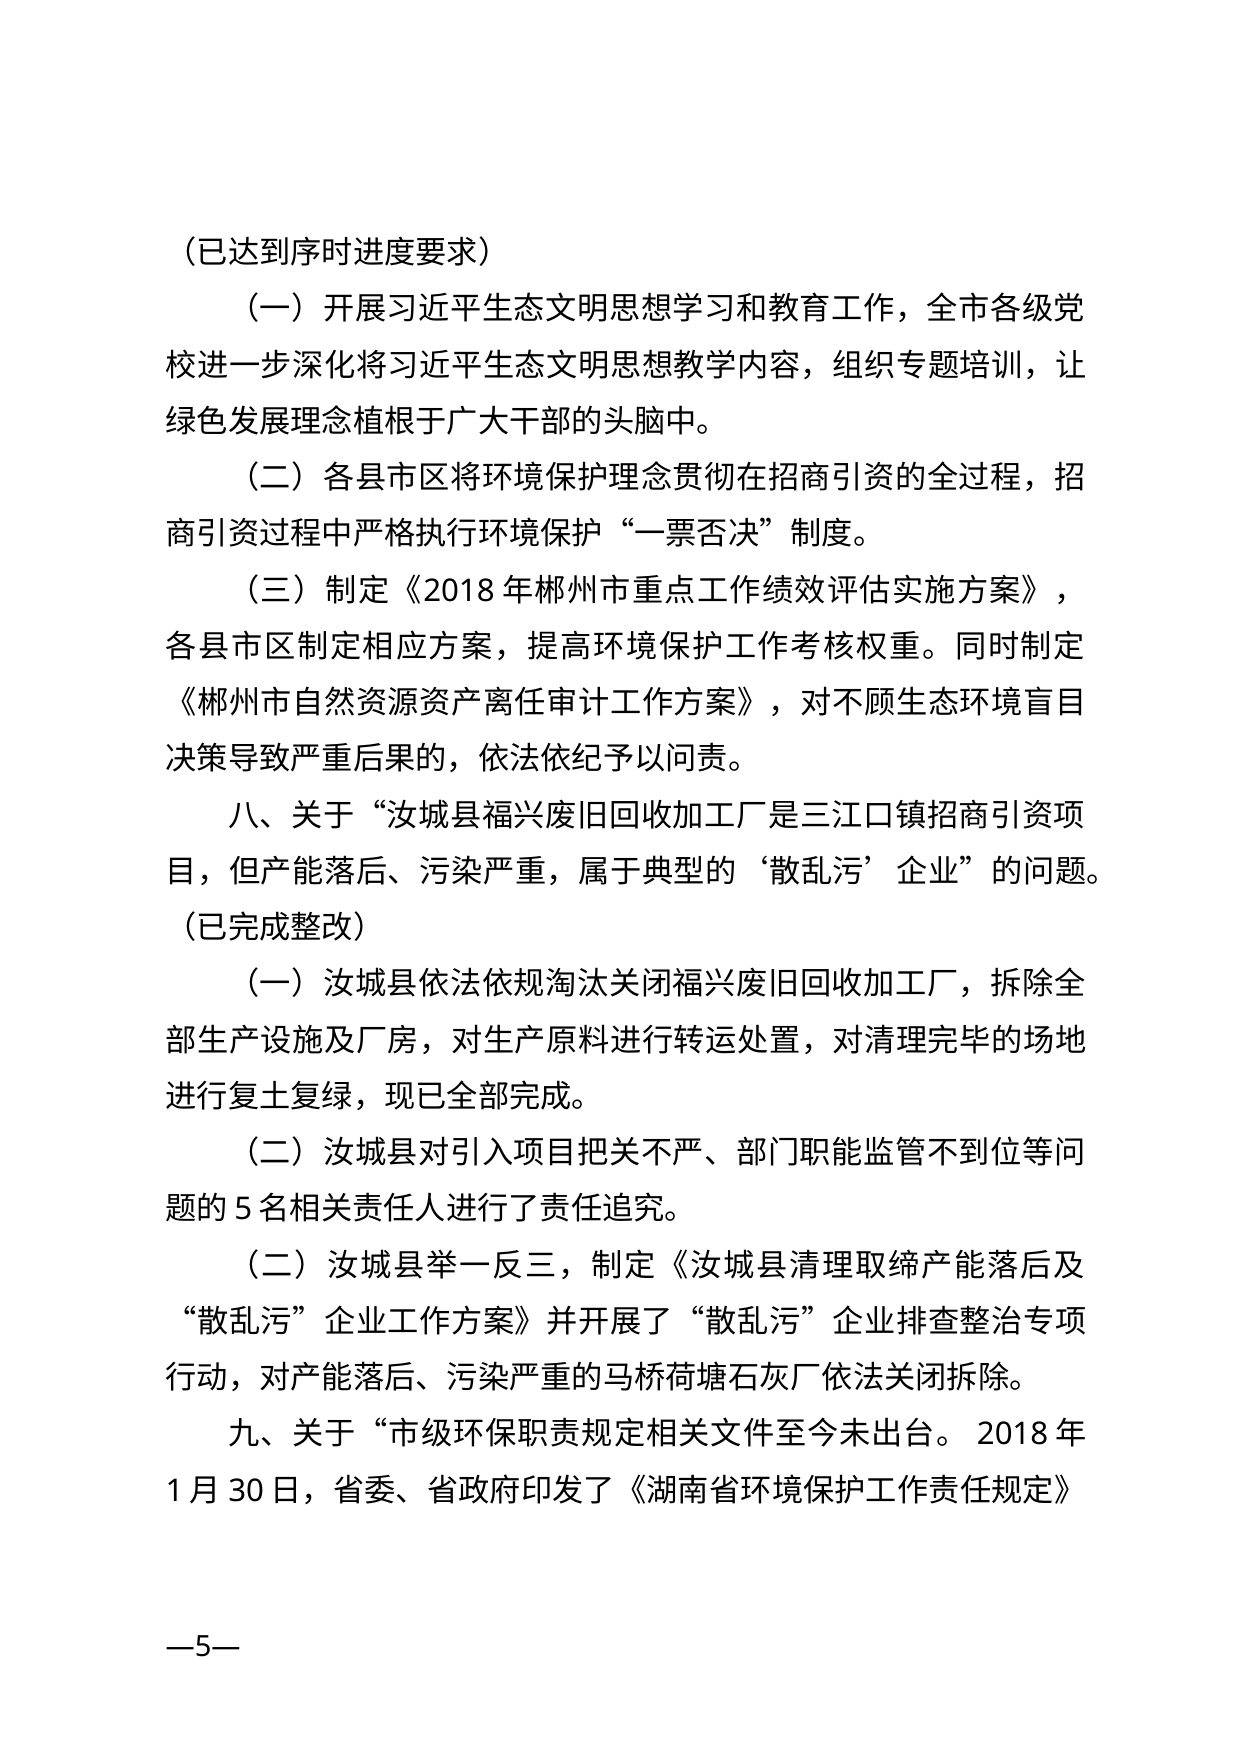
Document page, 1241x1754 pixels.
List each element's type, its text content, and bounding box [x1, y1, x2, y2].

text 八、关于“汝城县福兴废旧回收加工厂是三江口镇招商引资项目，但产能落后、污染严重，属于典型的‘散乱污’企业”的问题。（已完成整改） [165, 781, 1087, 950]
text （二）汝城县举一反三，制定《汝城县清理取缔产能落后及“散乱污”企业工作方案》并开展了“散乱污”企业排查整治专项行动，对产能落后、污染严重的马桥荷塘石灰厂依法关闭拆除。 [165, 1231, 1087, 1400]
text （一）开展习近平生态文明思想学习和教育工作，全市各级党校进一步深化将习近平生态文明思想教学内容，组织专题培训，让绿色发展理念植根于广大干部的头脑中。 [165, 275, 1087, 443]
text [165, 1400, 1087, 1512]
text （二）汝城县对引入项目把关不严、部门职能监管不到位等问题的5名相关责任人进行了责任追究。 [165, 1118, 1087, 1231]
text （一）汝城县依法依规淘汰关闭福兴废旧回收加工厂，拆除全部生产设施及厂房，对生产原料进行转运处置，对清理完毕的场地进行复土复绿，现已全部完成。 [165, 950, 1087, 1118]
text （二）各县市区将环境保护理念贯彻在招商引资的全过程，招商引资过程中严格执行环境保护“一票否决”制度。 [165, 443, 1087, 556]
text （三）制定《2018年郴州市重点工作绩效评估实施方案》，各县市区制定相应方案，提高环境保护工作考核权重。同时制定《郴州市自然资源资产离任审计工作方案》，对不顾生态环境盲目决策导致严重后果的，依法依纪予以问责。 [165, 556, 1087, 781]
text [165, 218, 1087, 275]
